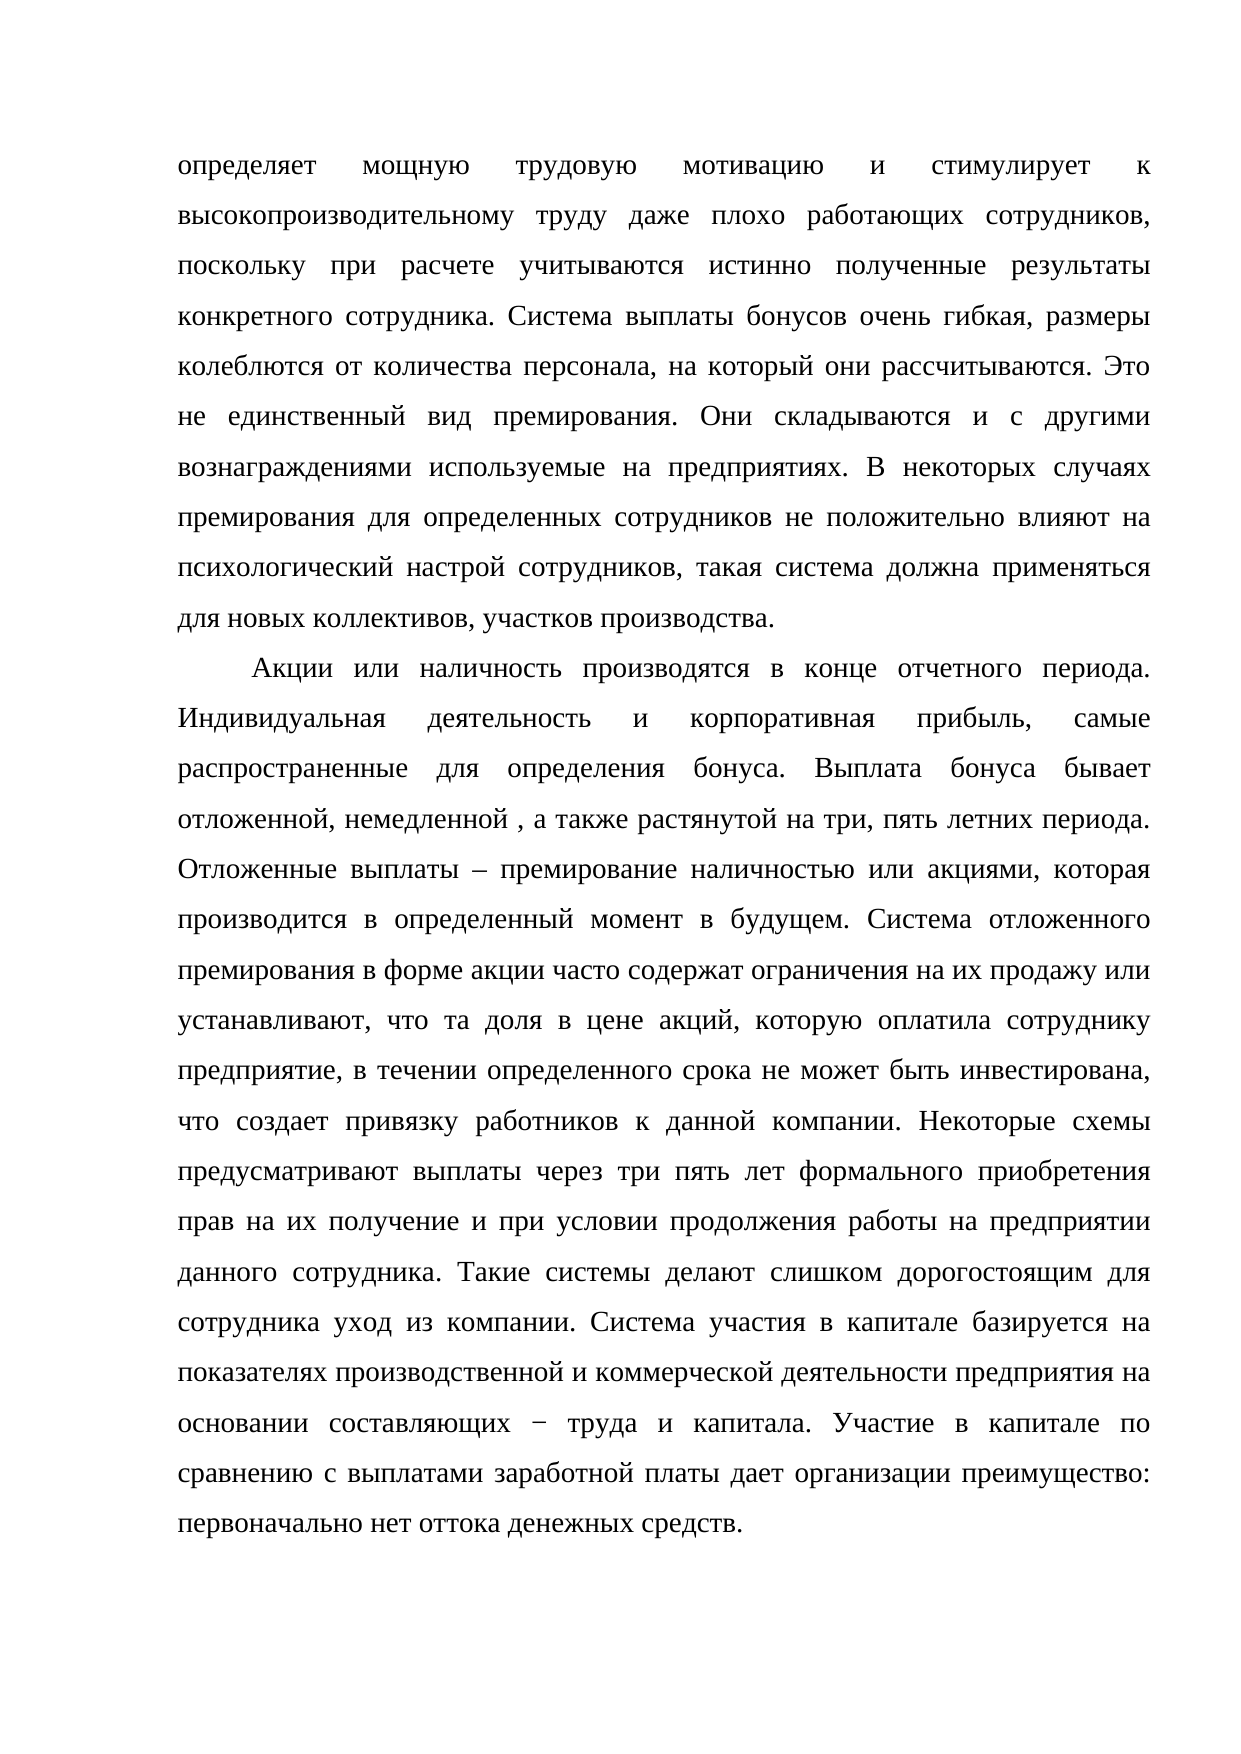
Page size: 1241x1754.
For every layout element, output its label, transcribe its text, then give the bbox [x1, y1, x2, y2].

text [177, 147, 1152, 633]
text Акции или наличность производятся в конце отчетного периода. Индивидуальная деятельность и корпоративная прибыль, самые распространенные для определения бонуса. Выплата бонуса бывает отложенной, немедленной , а также растянутой на три, пять летних периода. Отложенные выплаты – премирование наличностью или акциями, которая производится в определенный момент в будущем. Система отложенного премирования в форме акции часто содержат ограничения на их продажу или устанавливают, что та доля в цене акций, которую оплатила сотруднику предприятие, в течении определенного срока не может быть инвестирована, что создает привязку работников к данной компании. Некоторые схемы предусматривают выплаты через три пять лет формального приобретения прав на их получение и при условии продолжения работы на предприятии данного сотрудника. Такие системы делают слишком дорогостоящим для сотрудника уход из компании. Система участия в капитале базируется на показателях производственной и коммерческой деятельности предприятия на основании составляющих − труда и капитала. Участие в капитале по сравнению с выплатами заработной платы дает организации преимущество: первоначально нет оттока денежных средств. [177, 650, 1152, 1539]
